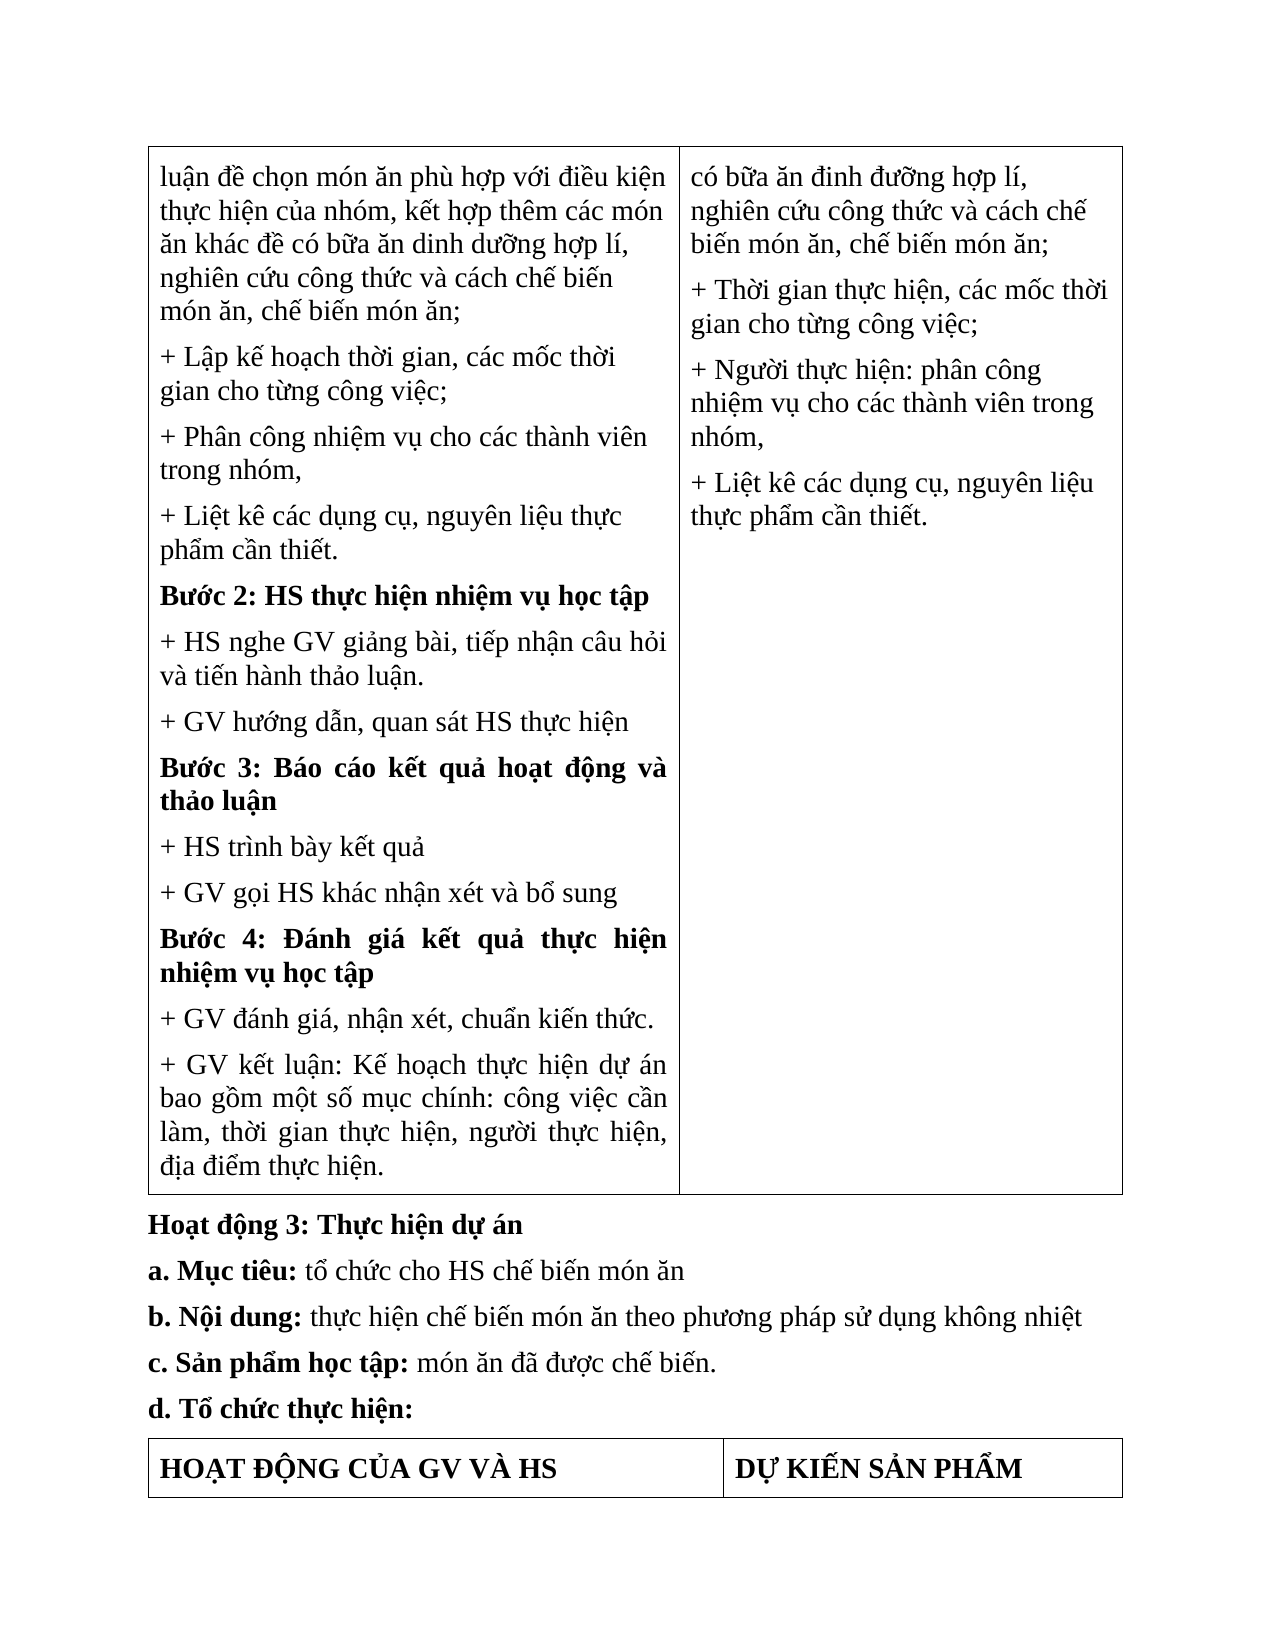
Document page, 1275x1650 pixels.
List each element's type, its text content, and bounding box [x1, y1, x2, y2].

text Hoạt động 3: Thực hiện dự án [148, 1207, 1186, 1241]
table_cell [149, 147, 679, 1194]
table_header HOẠT ĐỘNG CỦA GV VÀ HS [149, 1439, 723, 1497]
text c. Sản phẩm học tập: món ăn đã được chế biến. [148, 1345, 1186, 1379]
text b. Nội dung: thực hiện chế biến món ăn theo phương pháp sử dụng không nhiệt [148, 1299, 1186, 1333]
text d. Tổ chức thực hiện: [148, 1391, 1186, 1425]
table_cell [680, 147, 1122, 1194]
table_header DỰ KIẾN SẢN PHẨM [724, 1439, 1122, 1497]
text a. Mục tiêu: tổ chức cho HS chế biến món ăn [148, 1253, 1186, 1287]
